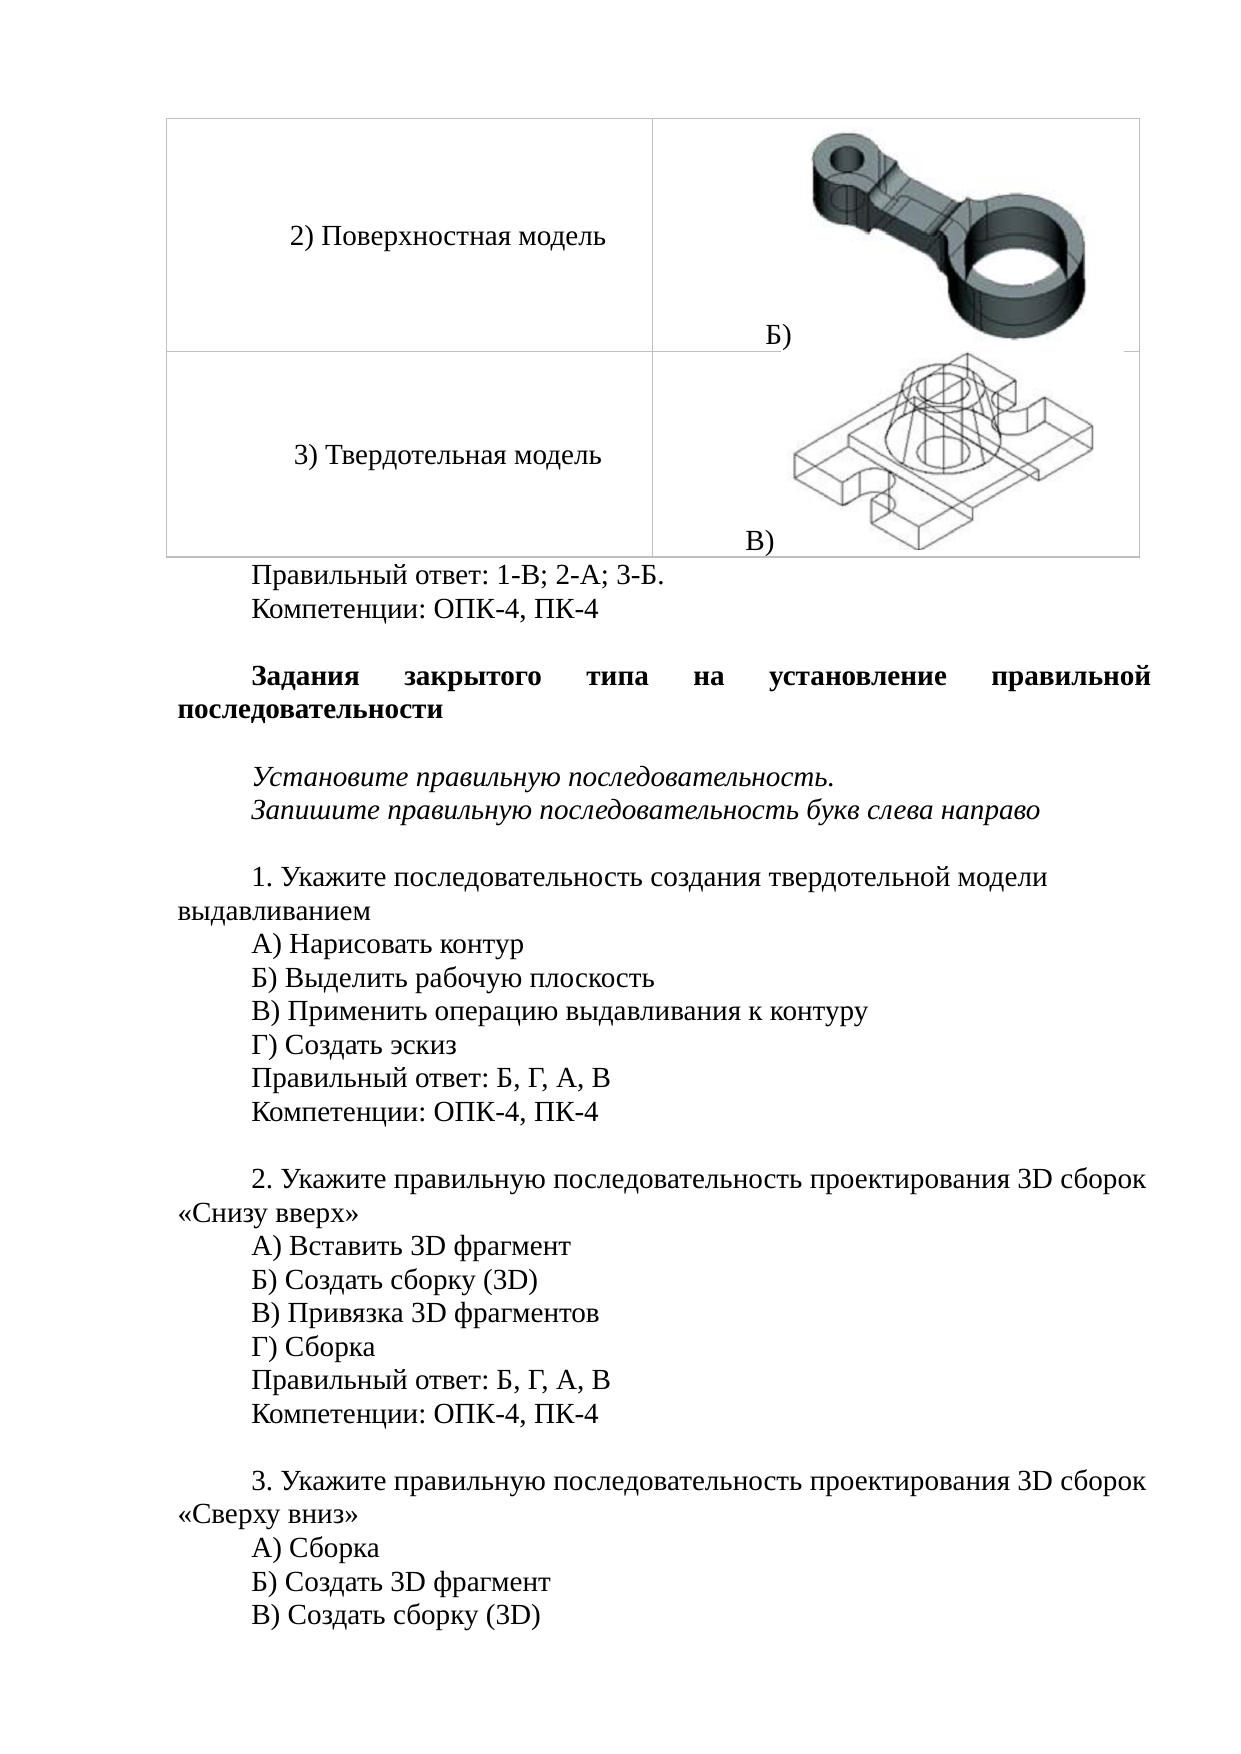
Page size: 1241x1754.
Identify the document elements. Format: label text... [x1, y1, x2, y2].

text Установите правильную последовательность. [177, 759, 1152, 792]
text 1. Укажите последовательность создания твердотельной модели выдавливанием [177, 859, 1152, 926]
text Компетенции: ОПК-4, ПК-4 [177, 591, 1152, 624]
text Компетенции: ОПК-4, ПК-4 [177, 1094, 1152, 1128]
picture [798, 119, 1104, 345]
text 2. Укажите правильную последовательность проектирования 3D сборок «Снизу вверх» [177, 1161, 1152, 1228]
table_cell В) [653, 352, 1139, 556]
text Запишите правильную последовательность букв слева направо [177, 792, 1152, 826]
text Правильный ответ: 1-В; 2-А; 3-Б. [177, 557, 1152, 591]
text Б) Создать 3D фрагмент [177, 1564, 1152, 1597]
text Г) Сборка [177, 1329, 1152, 1362]
text Г) Создать эскиз [177, 1027, 1152, 1061]
text А) Нарисовать контур [177, 926, 1152, 960]
text А) Вставить 3D фрагмент [177, 1228, 1152, 1262]
text В) Применить операцию выдавливания к контуру [177, 993, 1152, 1027]
table_cell Б) [653, 119, 1139, 351]
table_cell 2) Поверхностная модель [167, 119, 652, 351]
text Компетенции: ОПК-4, ПК-4 [177, 1396, 1152, 1429]
text Правильный ответ: Б, Г, А, В [177, 1061, 1152, 1094]
table_cell 3) Твердотельная модель [167, 352, 652, 556]
picture [781, 351, 1124, 550]
text Правильный ответ: Б, Г, А, В [177, 1362, 1152, 1396]
text Б) Выделить рабочую плоскость [177, 960, 1152, 993]
text В) Привязка 3D фрагментов [177, 1295, 1152, 1329]
text В) Создать сборку (3D) [177, 1597, 1152, 1631]
text Б) Создать сборку (3D) [177, 1262, 1152, 1295]
text А) Сборка [177, 1530, 1152, 1564]
text 3. Укажите правильную последовательность проектирования 3D сборок «Сверху вниз» [177, 1463, 1152, 1530]
text Задания закрытого типа на установление правильной последовательности [177, 658, 1152, 725]
